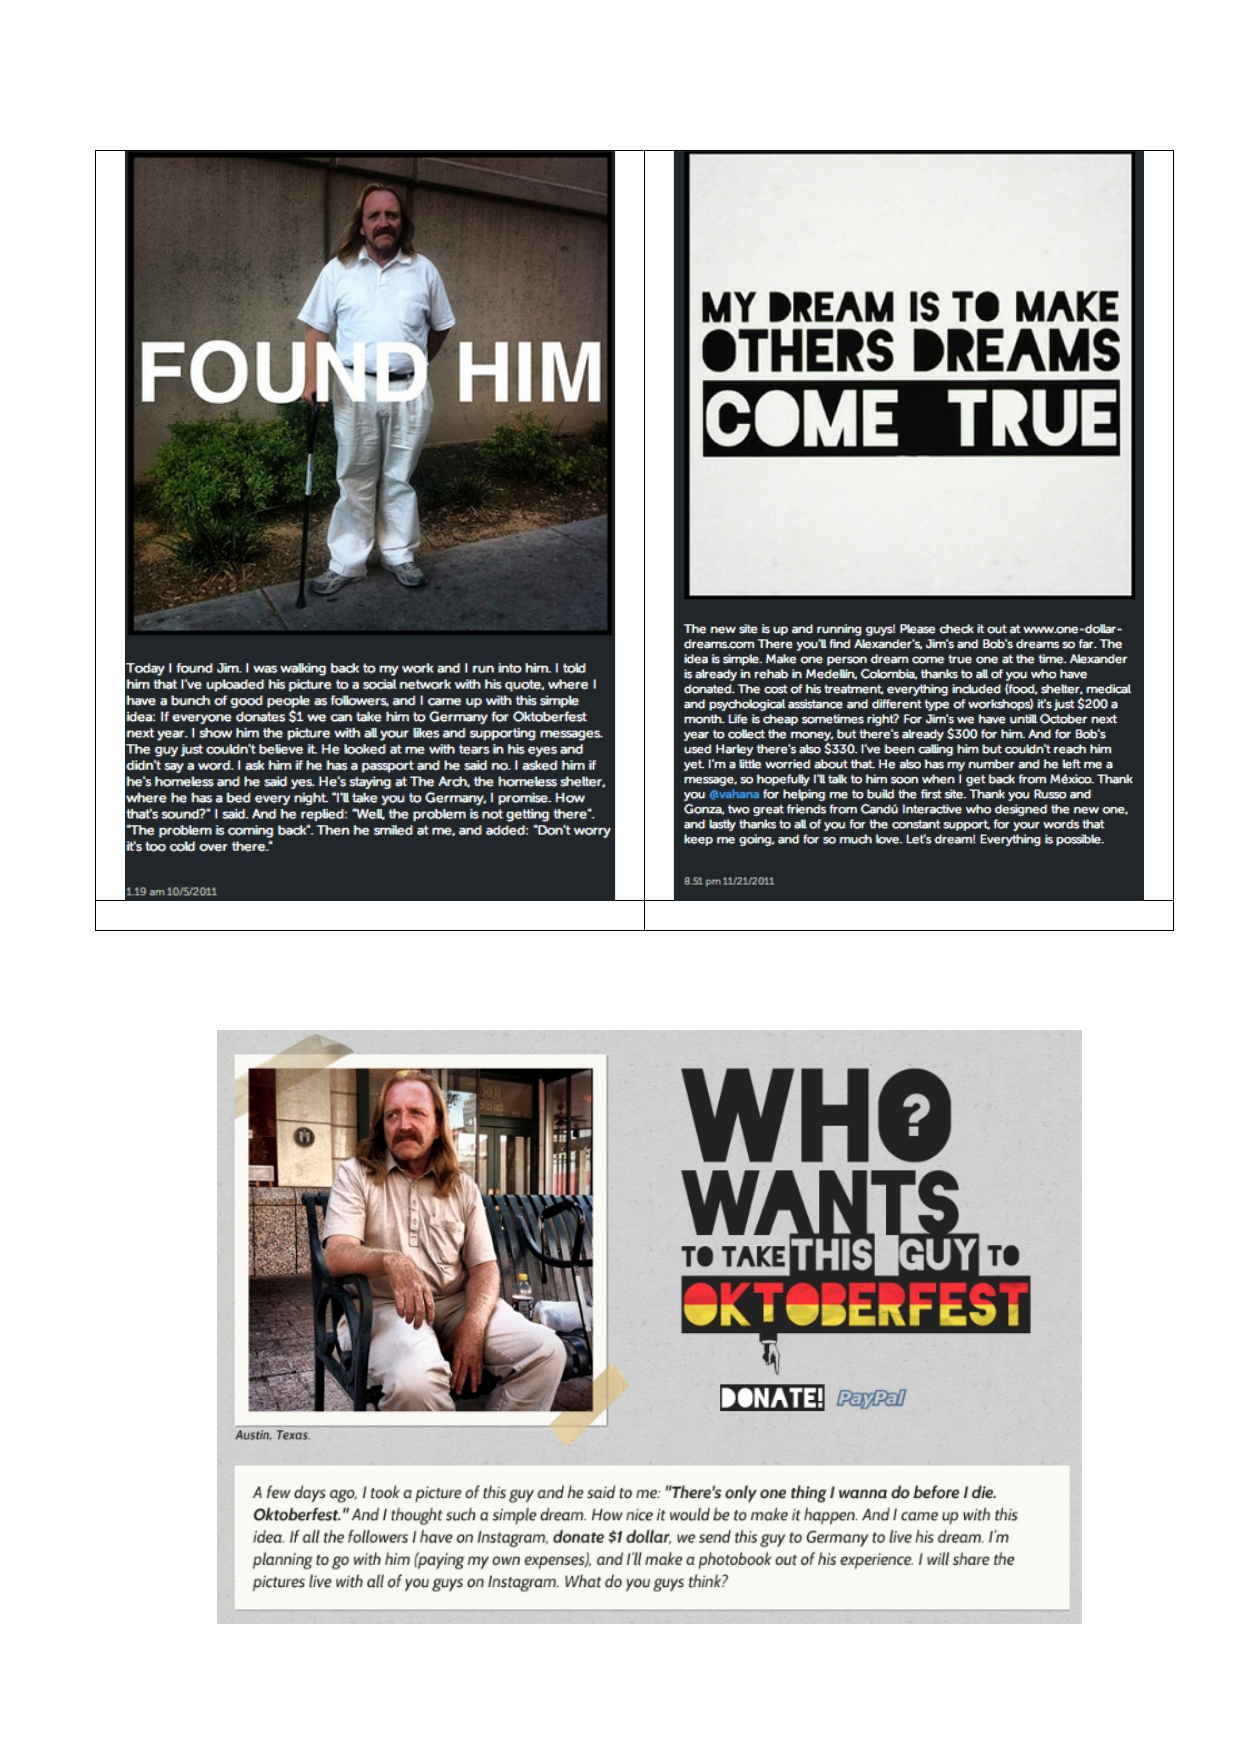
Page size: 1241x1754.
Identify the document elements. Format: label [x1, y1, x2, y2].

picture [673, 151, 1144, 901]
table_header [1144, 151, 1173, 900]
table_cell [645, 901, 1173, 930]
table_header [615, 151, 644, 900]
table_header [645, 151, 673, 900]
picture [125, 151, 615, 901]
picture [217, 1030, 1082, 1624]
table_cell [96, 901, 644, 930]
table_header [96, 151, 125, 900]
